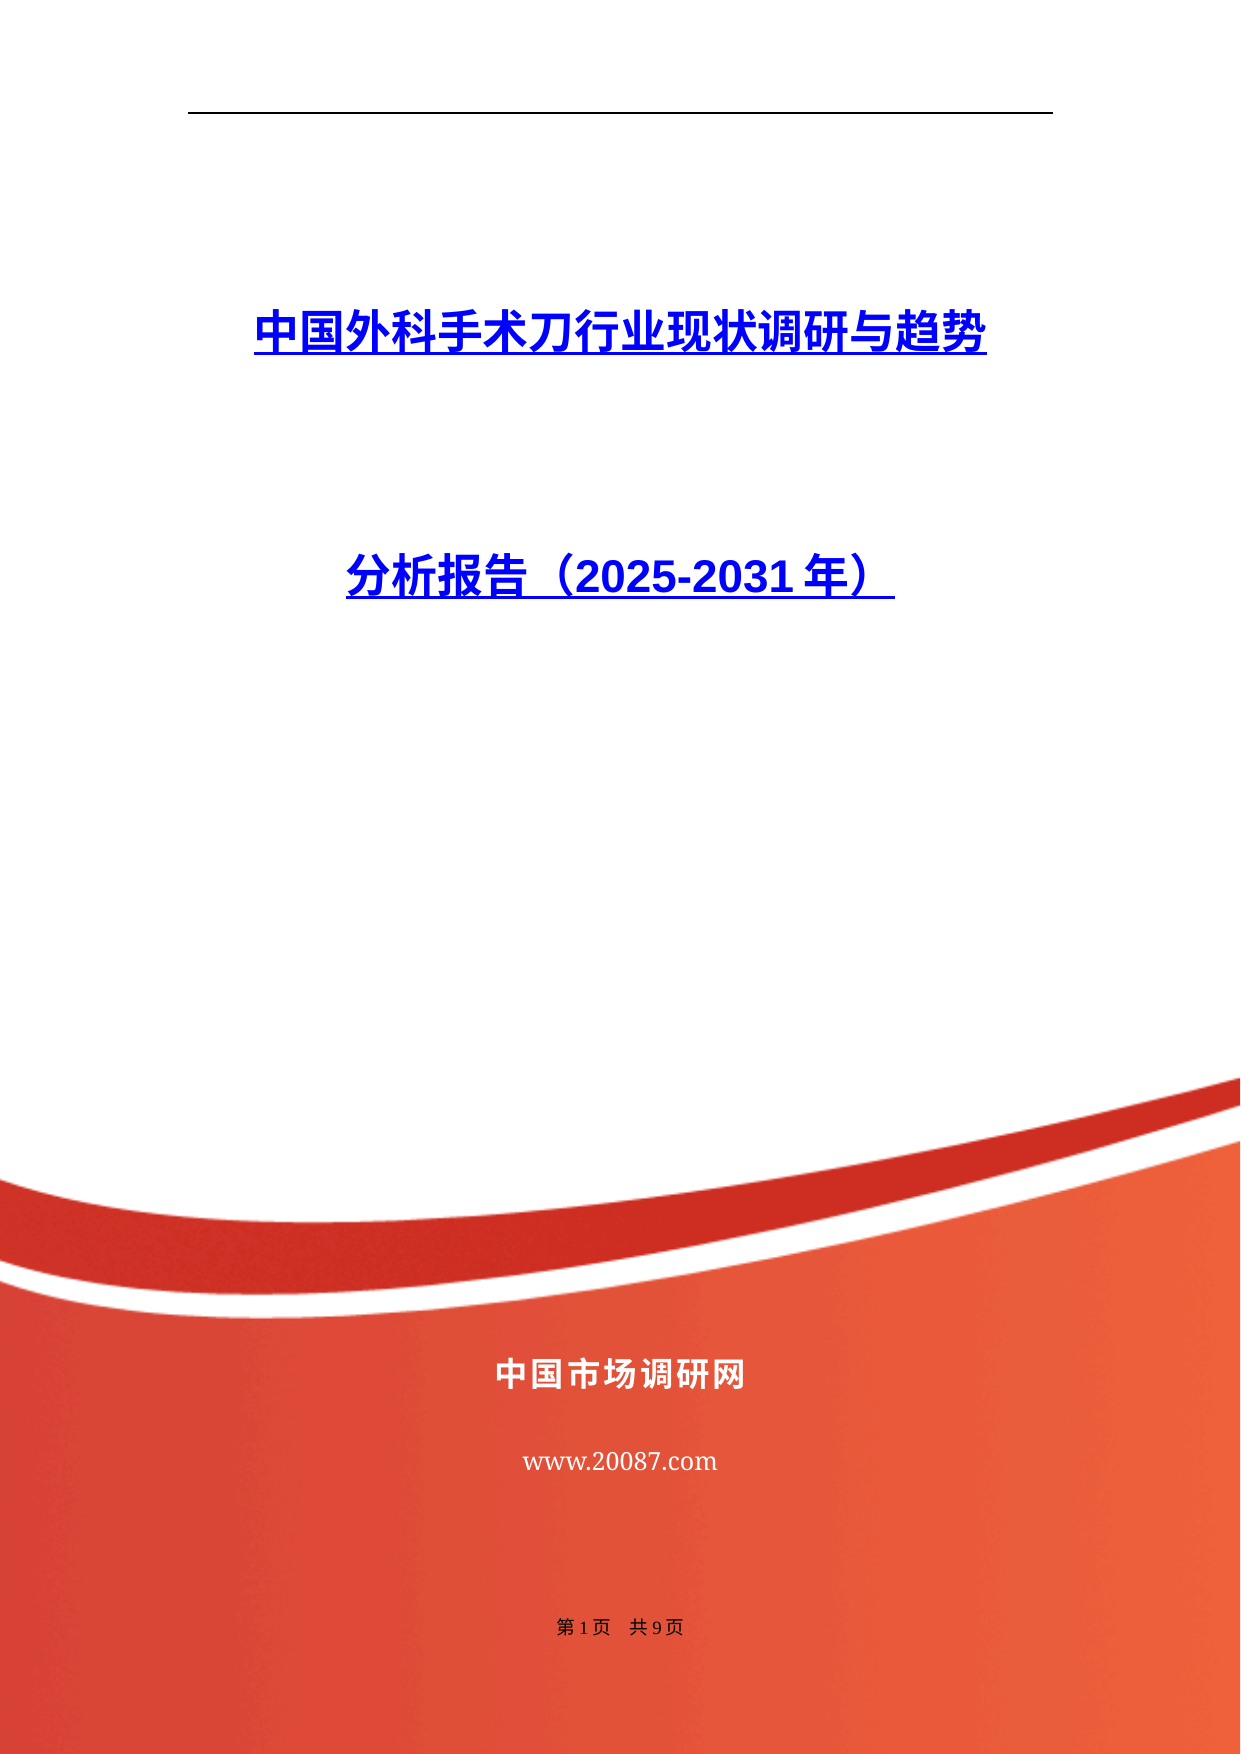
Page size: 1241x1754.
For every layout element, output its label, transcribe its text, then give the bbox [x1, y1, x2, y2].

subtitle 中国市场调研网 [187, 1339, 1053, 1404]
text www.20087.com [187, 1428, 1053, 1493]
picture [0, 1006, 1241, 1754]
table_header 中国外科手术刀行业现状调研与趋势分析报告（2025-2031年） [188, 207, 1053, 773]
